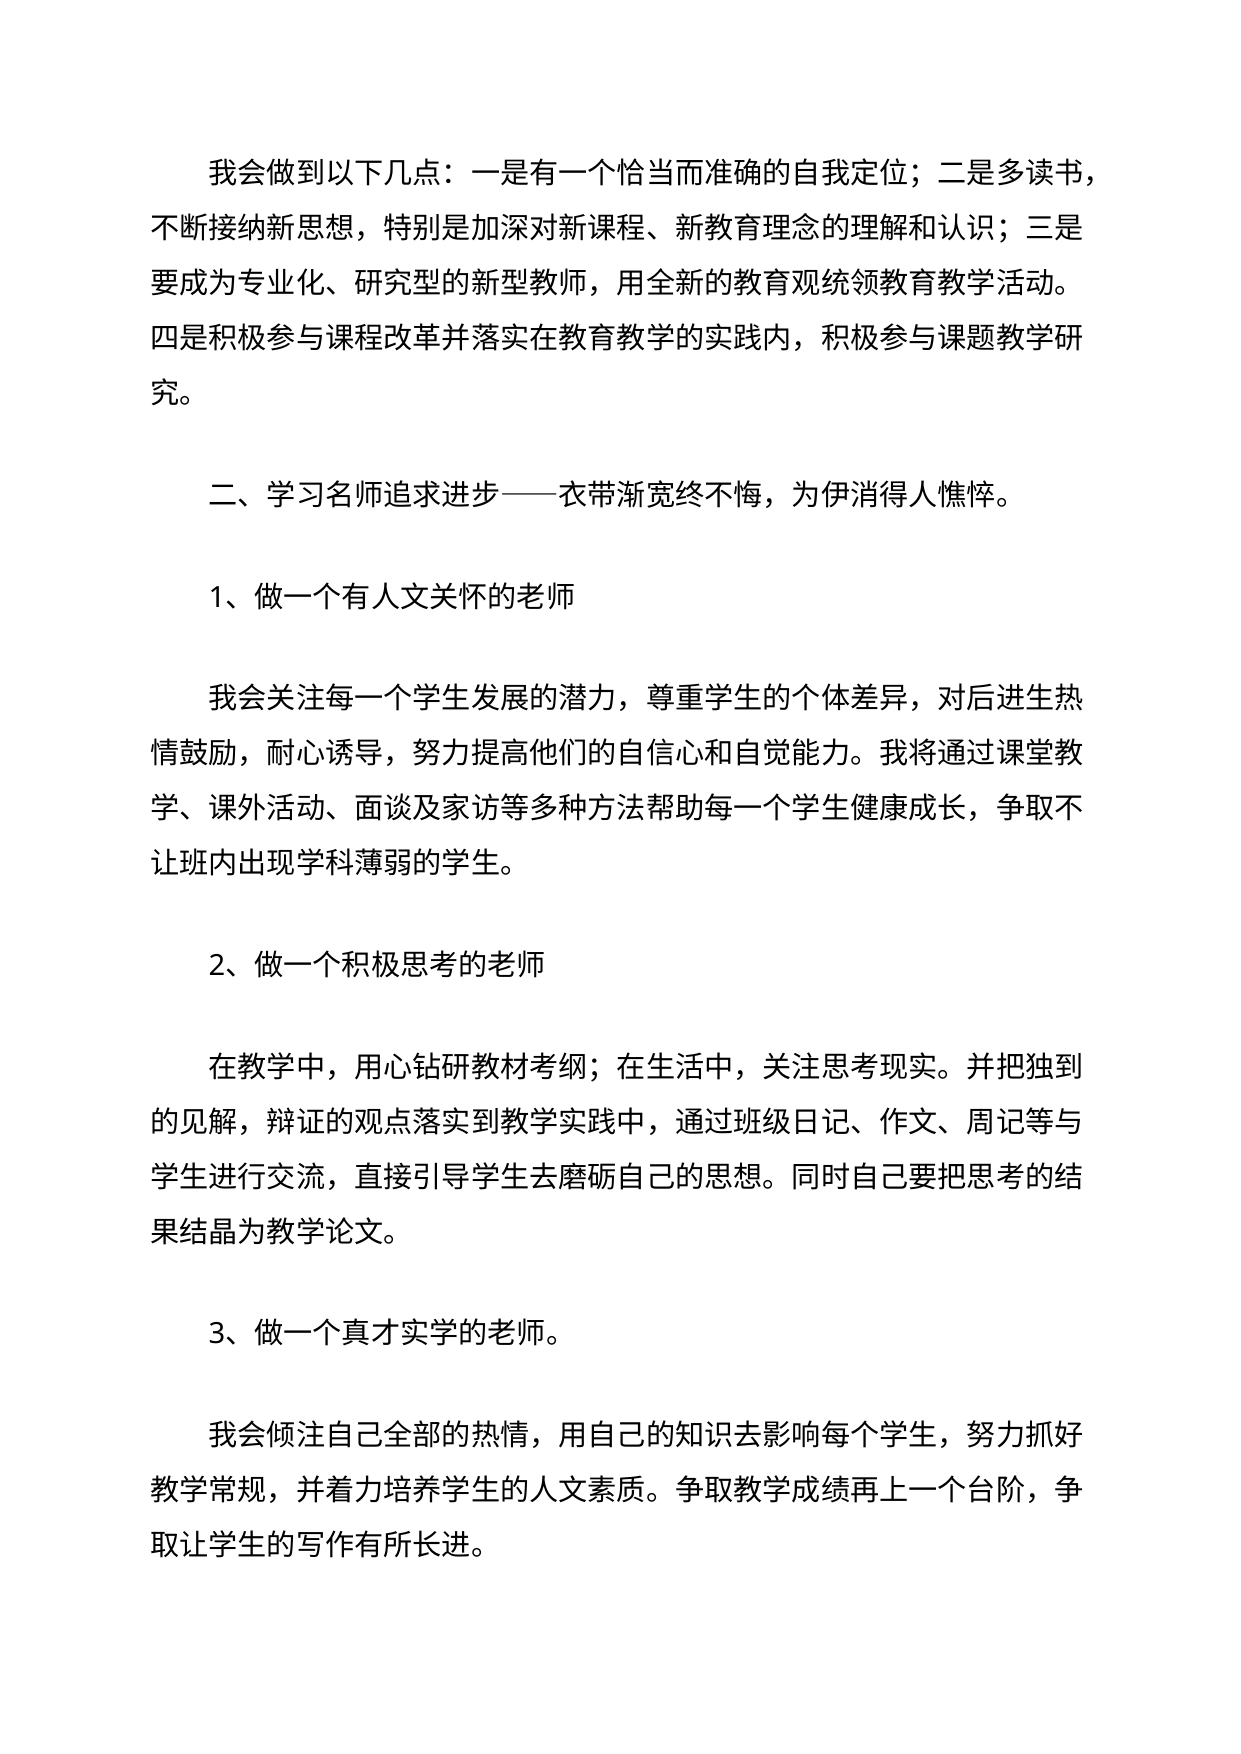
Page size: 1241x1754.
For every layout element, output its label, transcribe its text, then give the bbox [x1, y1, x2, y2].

text 2、做一个积极思考的老师 [150, 942, 1090, 984]
text 二、学习名师追求进步——衣带渐宽终不悔，为伊消得人憔悴。 [150, 471, 1090, 514]
text 我会关注每一个学生发展的潜力，尊重学生的个体差异，对后进生热情鼓励，耐心诱导，努力提高他们的自信心和自觉能力。我将通过课堂教学、课外活动、面谈及家访等多种方法帮助每一个学生健康成长，争取不让班内出现学科薄弱的学生。 [150, 675, 1090, 882]
text 我会倾注自己全部的热情，用自己的知识去影响每个学生，努力抓好教学常规，并着力培养学生的人文素质。争取教学成绩再上一个台阶，争取让学生的写作有所长进。 [150, 1412, 1090, 1564]
text 在教学中，用心钻研教材考纲；在生活中，关注思考现实。并把独到的见解，辩证的观点落实到教学实践中，通过班级日记、作文、周记等与学生进行交流，直接引导学生去磨砺自己的思想。同时自己要把思考的结果结晶为教学论文。 [150, 1043, 1090, 1251]
text 1、做一个有人文关怀的老师 [150, 573, 1090, 616]
text 3、做一个真才实学的老师。 [150, 1310, 1090, 1352]
text 我会做到以下几点：一是有一个恰当而准确的自我定位；二是多读书，不断接纳新思想，特别是加深对新课程、新教育理念的理解和认识；三是要成为专业化、研究型的新型教师，用全新的教育观统领教育教学活动。四是积极参与课程改革并落实在教育教学的实践内，积极参与课题教学研究。 [150, 150, 1090, 412]
